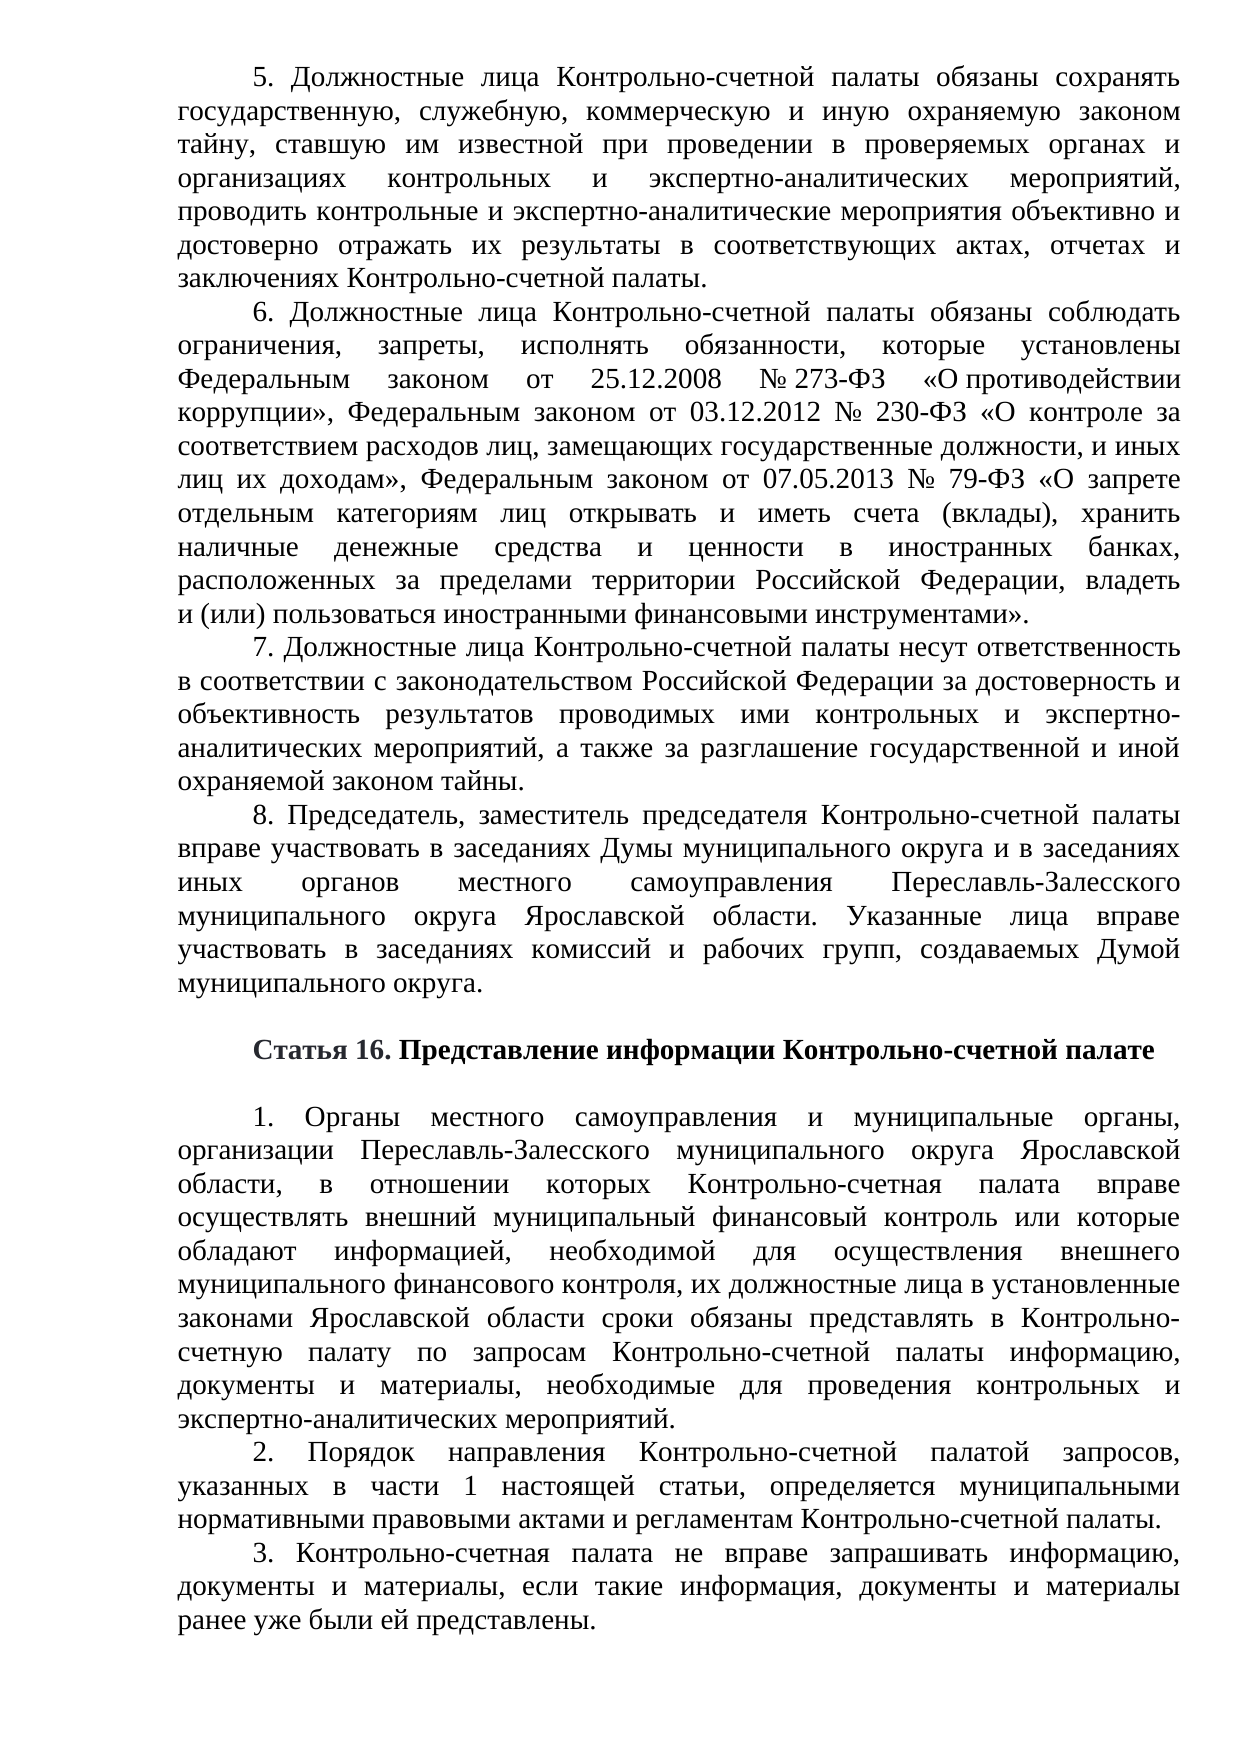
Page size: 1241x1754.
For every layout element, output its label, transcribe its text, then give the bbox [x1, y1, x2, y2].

text 1. Органы местного самоуправления и муниципальные органы, организации Переславль-Залесского муниципального округа Ярославской области, в отношении которых Контрольно-счетная палата вправе осуществлять внешний муниципальный финансовый контроль или которые обладают информацией, необходимой для осуществления внешнего муниципального финансового контроля, их должностные лица в установленные законами Ярославской области сроки обязаны представлять в Контрольно-счетную палату по запросам Контрольно-счетной палаты информацию, документы и материалы, необходимые для проведения контрольных и экспертно-аналитических мероприятий. [177, 1099, 1181, 1434]
text 2. Порядок направления Контрольно-счетной палатой запросов, указанных в части 1 настоящей статьи, определяется муниципальными нормативными правовыми актами и регламентам Контрольно-счетной палаты. [177, 1434, 1181, 1535]
text 6. Должностные лица Контрольно-счетной палаты обязаны соблюдать ограничения, запреты, исполнять обязанности, которые установлены Федеральным законом от 25.12.2008 № 273-ФЗ «О противодействии коррупции», Федеральным законом от 03.12.2012 № 230-ФЗ «О контроле за соответствием расходов лиц, замещающих государственные должности, и иных лиц их доходам», Федеральным законом от 07.05.2013 № 79-ФЗ «О запрете отдельным категориям лиц открывать и иметь счета (вклады), хранить наличные денежные средства и ценности в иностранных банках, расположенных за пределами территории Российской Федерации, владеть и (или) пользоваться иностранными финансовыми инструментами». [177, 294, 1181, 629]
text 7. Должностные лица Контрольно-счетной палаты несут ответственность в соответствии с законодательством Российской Федерации за достоверность и объективность результатов проводимых ими контрольных и экспертно-аналитических мероприятий, а также за разглашение государственной и иной охраняемой законом тайны. [177, 629, 1181, 797]
text 3. Контрольно-счетная палата не вправе запрашивать информацию, документы и материалы, если такие информация, документы и материалы ранее уже были ей представлены. [177, 1535, 1181, 1636]
text 5. Должностные лица Контрольно-счетной палаты обязаны сохранять государственную, служебную, коммерческую и иную охраняемую законом тайну, ставшую им известной при проведении в проверяемых органах и организациях контрольных и экспертно-аналитических мероприятий, проводить контрольные и экспертно-аналитические мероприятия объективно и достоверно отражать их результаты в соответствующих актах, отчетах и заключениях Контрольно-счетной палаты. [177, 59, 1181, 294]
text Статья 16. Представление информации Контрольно-счетной палате [177, 1032, 1181, 1065]
text 8. Председатель, заместитель председателя Контрольно-счетной палаты вправе участвовать в заседаниях Думы муниципального округа и в заседаниях иных органов местного самоуправления Переславль-Залесского муниципального округа Ярославской области. Указанные лица вправе участвовать в заседаниях комиссий и рабочих групп, создаваемых Думой муниципального округа. [177, 797, 1181, 998]
